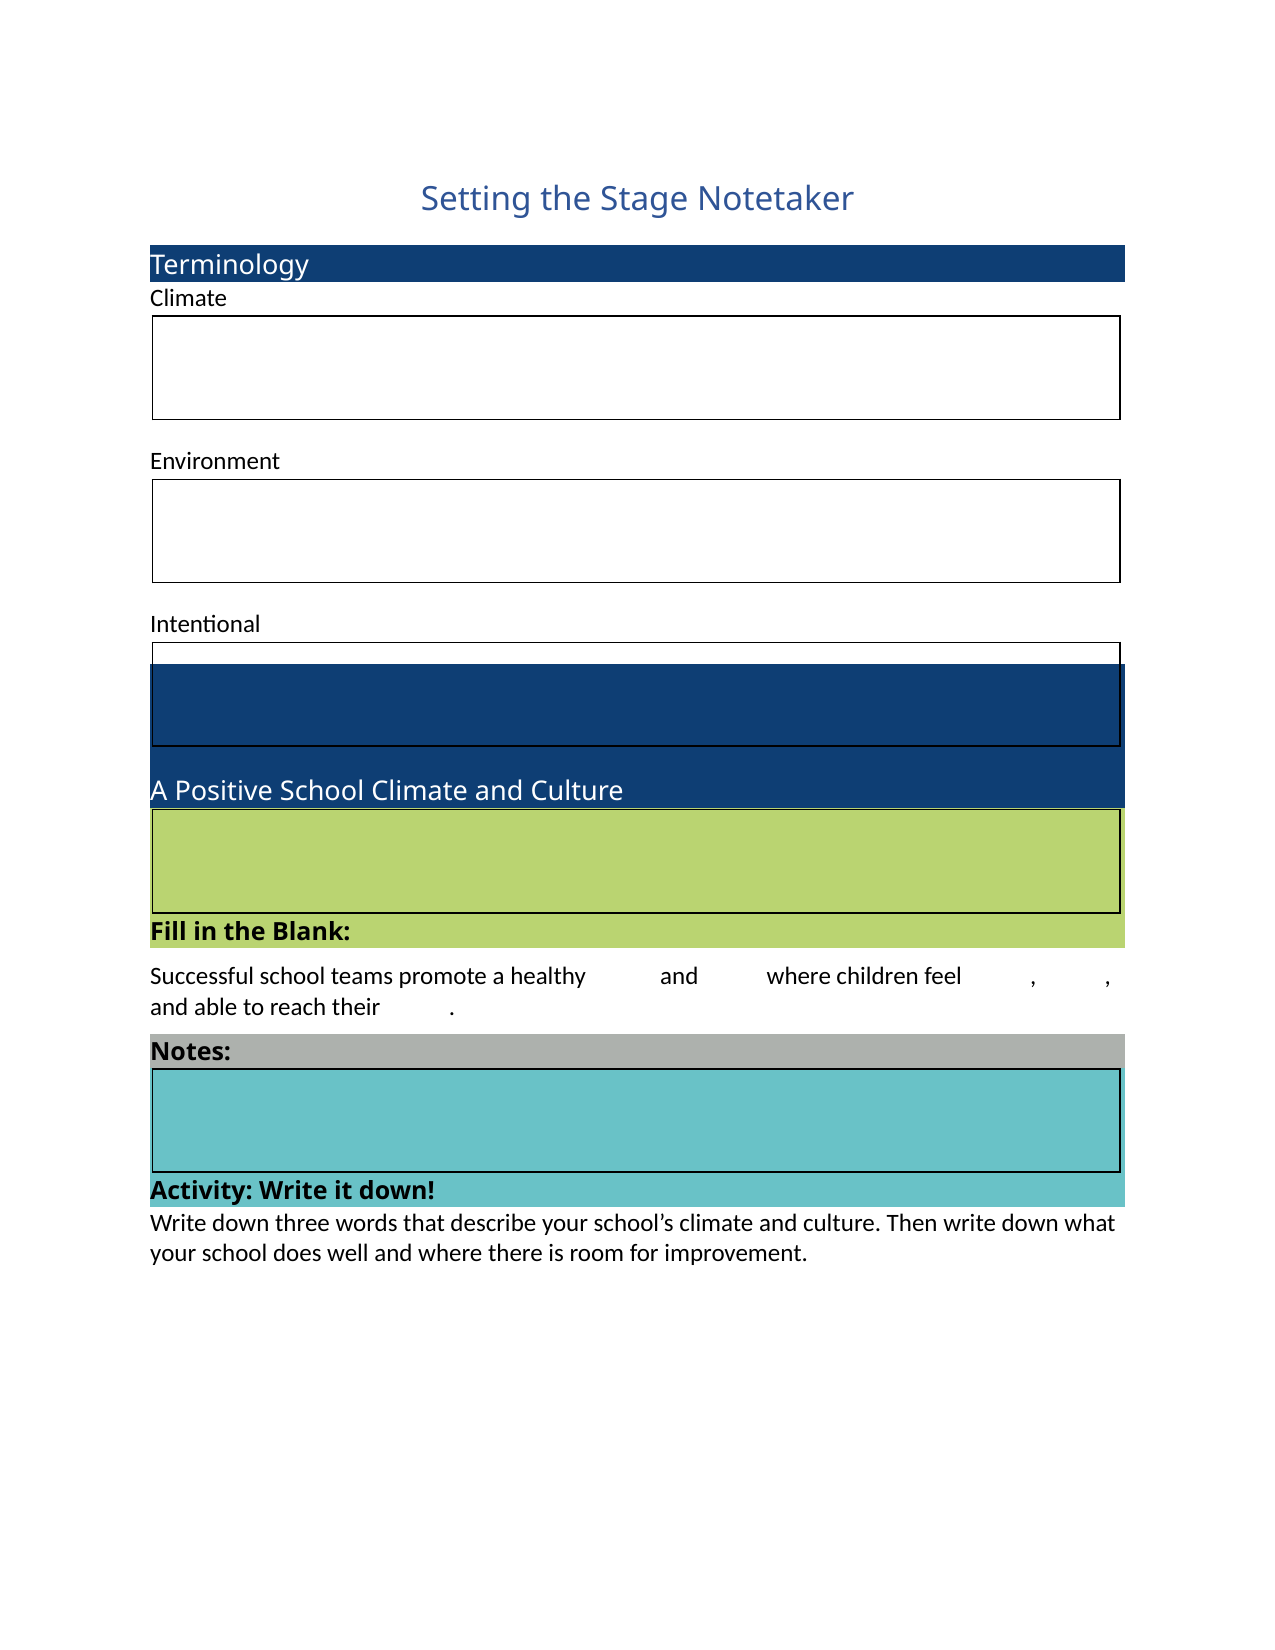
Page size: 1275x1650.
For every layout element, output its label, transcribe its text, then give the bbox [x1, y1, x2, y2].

subtitle Fill in the Blank: [150, 808, 1125, 948]
text Activity: Write it down! [150, 1068, 1125, 1207]
text Intentional [150, 501, 1125, 639]
text Climate [150, 282, 1125, 313]
text Notes: [150, 1034, 1125, 1068]
subtitle Terminology [150, 245, 1125, 282]
text Successful school teams promote a healthy and where children feel , , and able to reach their . [150, 960, 1125, 1021]
text Write down three words that describe your school’s climate and culture. Then write down what your school does well and where there is room for improvement. [150, 1207, 1125, 1268]
subtitle A Positive School Climate and Culture [150, 664, 1125, 808]
text Environment [150, 338, 1125, 476]
subtitle Setting the Stage Notetaker [150, 175, 1125, 220]
